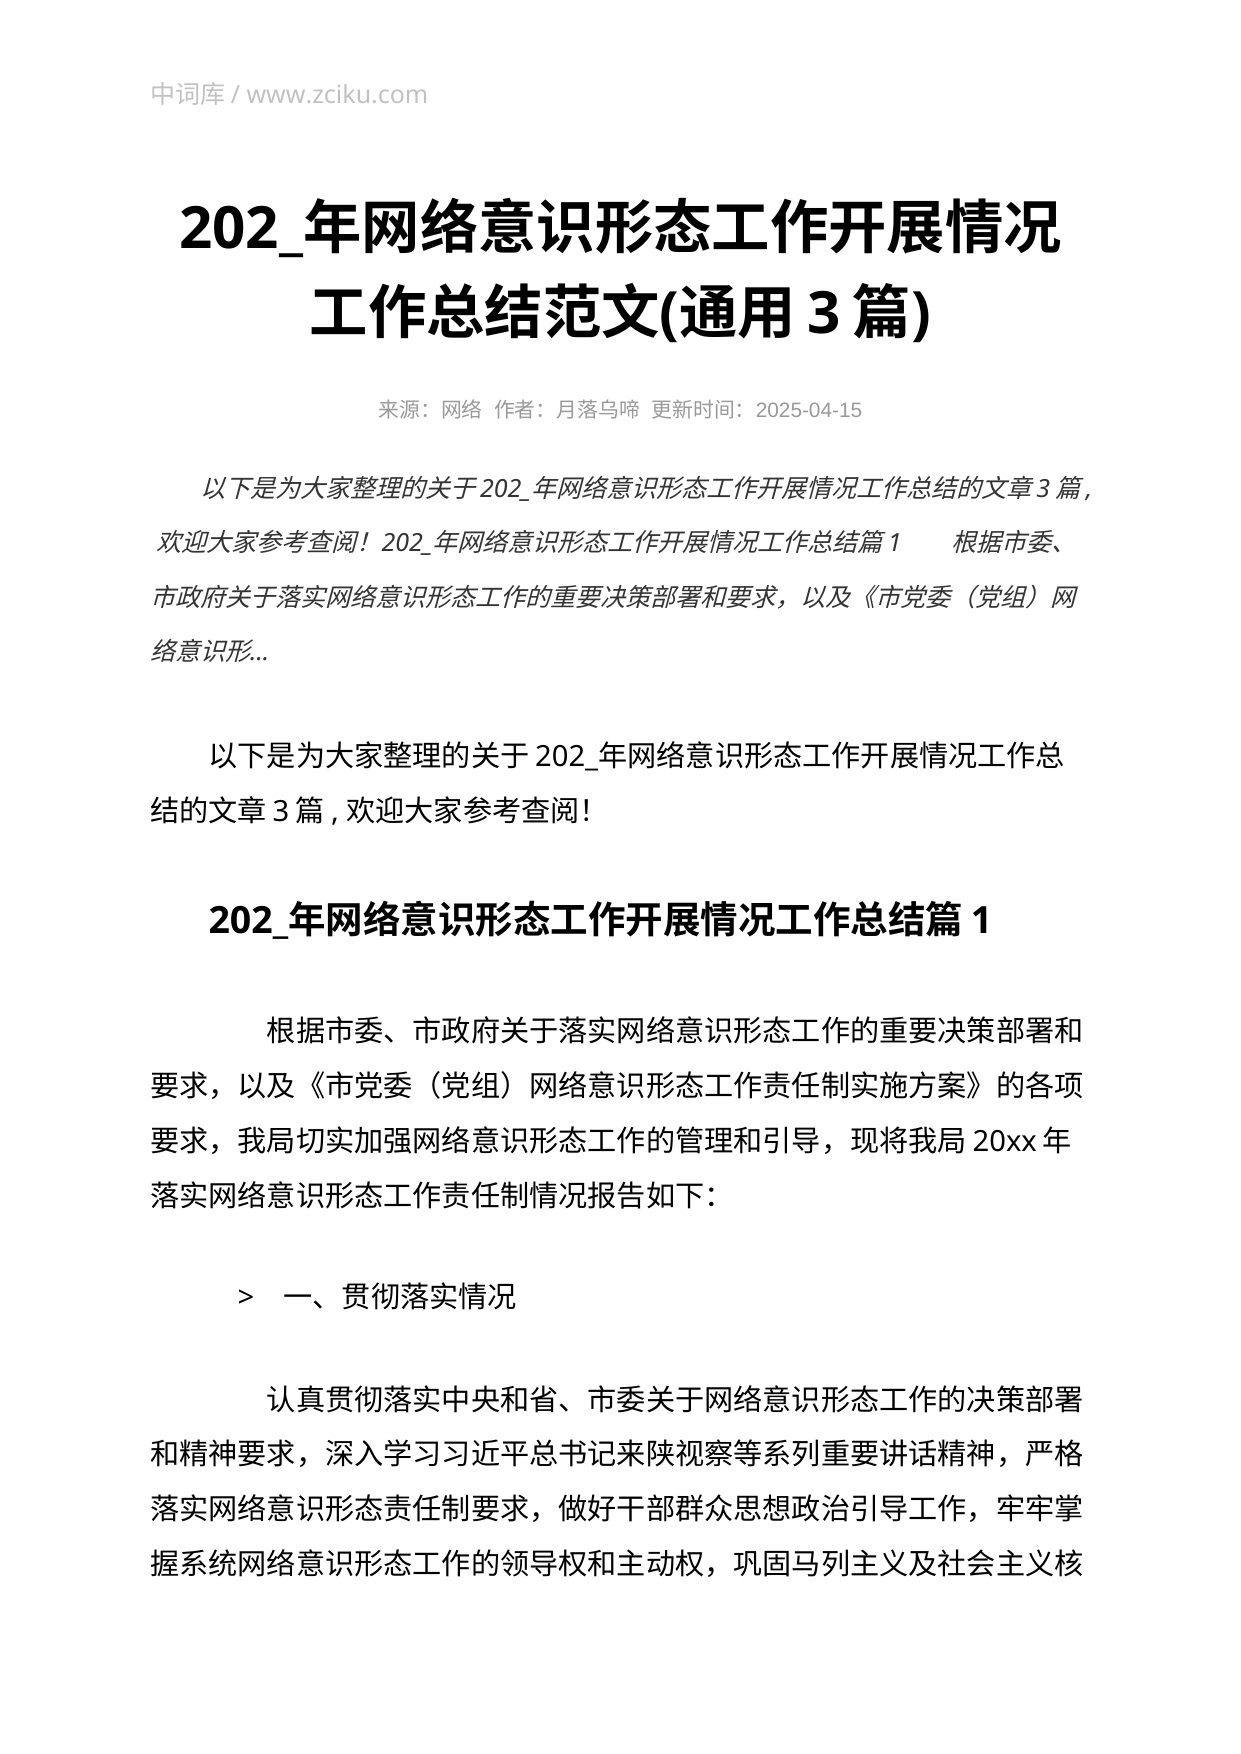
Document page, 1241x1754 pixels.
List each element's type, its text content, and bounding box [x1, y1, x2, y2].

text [150, 1376, 1090, 1583]
text > 一、贯彻落实情况 [150, 1274, 1090, 1316]
text 以下是为大家整理的关于202_年网络意识形态工作开展情况工作总结的文章3篇 , 欢迎大家参考查阅！202_年网络意识形态工作开展情况工作总结篇1 根据市委、市政府关于落实网络意识形态工作的重要决策部署和要求，以及《市党委（党组）网络意识形... [150, 468, 1090, 668]
text 根据市委、市政府关于落实网络意识形态工作的重要决策部署和要求，以及《市党委（党组）网络意识形态工作责任制实施方案》的各项要求，我局切实加强网络意识形态工作的管理和引导，现将我局20xx年落实网络意识形态工作责任制情况报告如下： [150, 1007, 1090, 1214]
text 来源：网络 作者：月落乌啼 更新时间：2025-04-15 [150, 398, 1090, 422]
text 以下是为大家整理的关于202_年网络意识形态工作开展情况工作总结的文章3篇 , 欢迎大家参考查阅！ [150, 733, 1090, 830]
subtitle 202_年网络意识形态工作开展情况工作总结范文(通用3篇) [150, 181, 1090, 351]
text 202_年网络意识形态工作开展情况工作总结篇1 [150, 890, 1090, 944]
